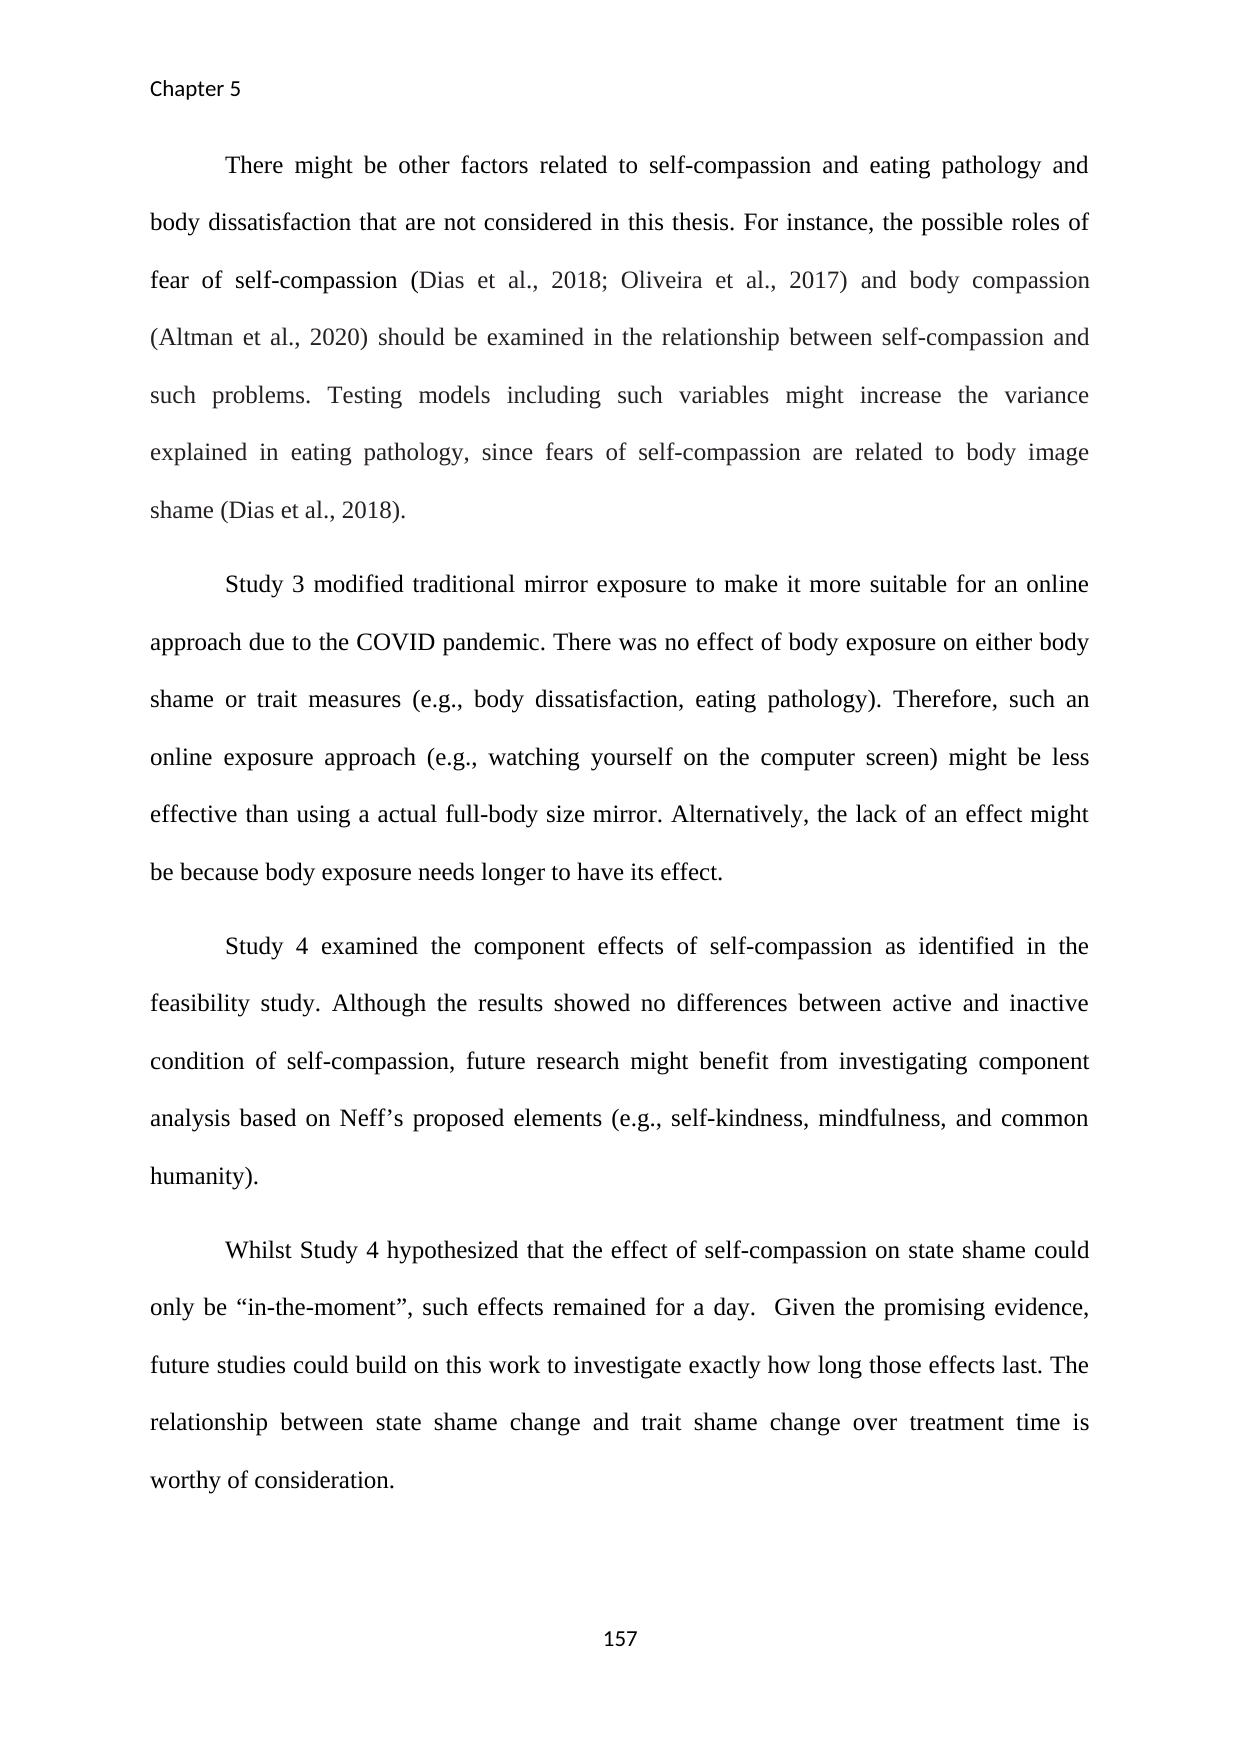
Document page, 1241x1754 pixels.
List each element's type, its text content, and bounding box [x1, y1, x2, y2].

text Whilst Study 4 hypothesized that the effect of self-compassion on state shame could only be “in-the-moment”, such effects remained for a day. Given the promising evidence, future studies could build on this work to investigate exactly how long those effects last. The relationship between state shame change and trait shame change over treatment time is worthy of consideration. [150, 1235, 1090, 1494]
text There might be other factors related to self-compassion and eating pathology and body dissatisfaction that are not considered in this thesis. For instance, the possible roles of fear of self-compassion (Dias et al., 2018; Oliveira et al., 2017) and body compassion (Altman et al., 2020) should be examined in the relationship between self-compassion and such problems. Testing models including such variables might increase the variance explained in eating pathology, since fears of self-compassion are related to body image shame (Dias et al., 2018). [150, 150, 1090, 524]
text Study 3 modified traditional mirror exposure to make it more suitable for an online approach due to the COVID pandemic. There was no effect of body exposure on either body shame or trait measures (e.g., body dissatisfaction, eating pathology). Therefore, such an online exposure approach (e.g., watching yourself on the computer screen) might be less effective than using a actual full-body size mirror. Alternatively, the lack of an effect might be because body exposure needs longer to have its effect. [150, 569, 1090, 885]
text Study 4 examined the component effects of self-compassion as identified in the feasibility study. Although the results showed no differences between active and inactive condition of self-compassion, future research might benefit from investigating component analysis based on Neff’s proposed elements (e.g., self-kindness, mindfulness, and common humanity). [150, 931, 1090, 1189]
